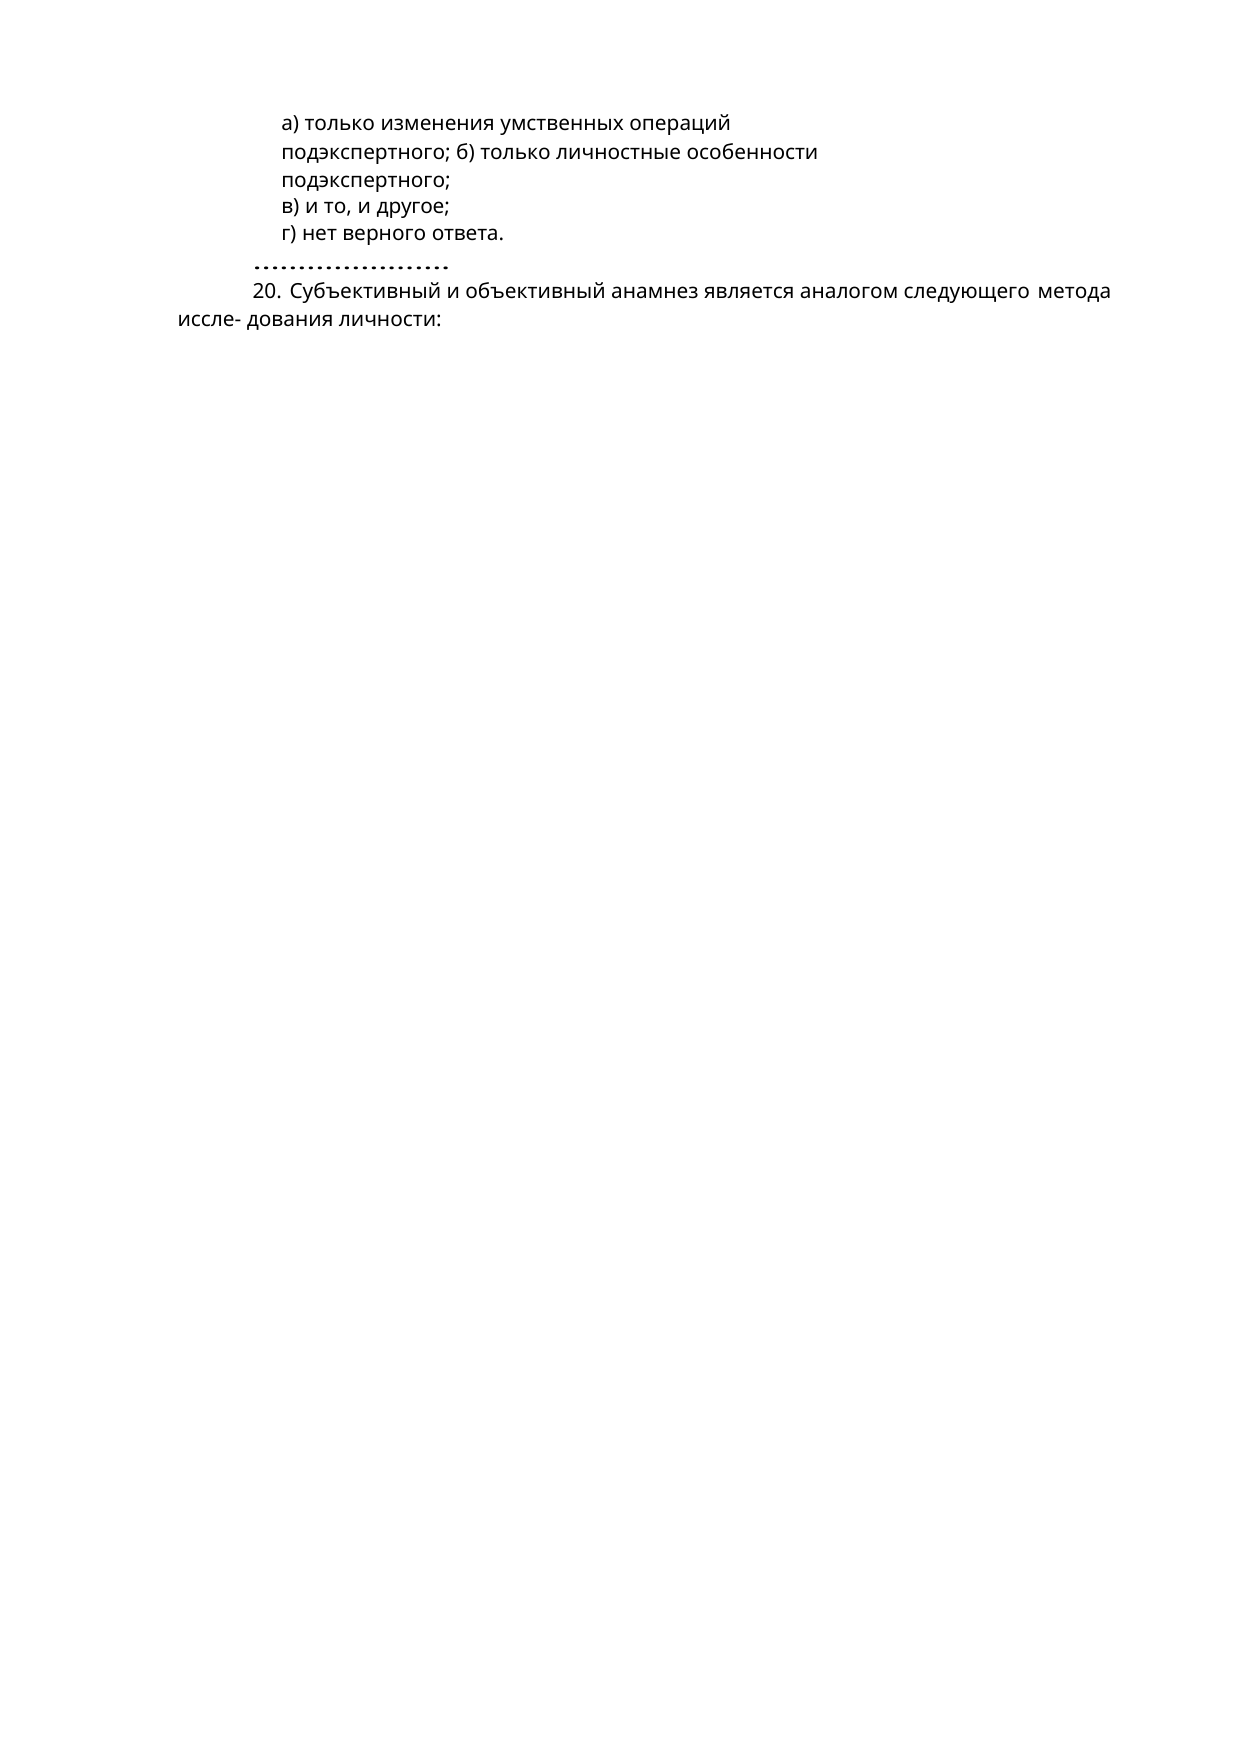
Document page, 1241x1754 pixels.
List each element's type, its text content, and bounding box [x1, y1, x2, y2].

text а) только изменения умственных операций подэкспертного; б) только личностные особенности подэкспертного; [281, 108, 878, 194]
text …………………. [252, 247, 1176, 275]
text в) и то, и другое; [281, 194, 1176, 218]
text г) нет верного ответа. [281, 218, 1176, 247]
list Субъективный и объективный анамнез является аналогом следующего метода иссле- дования личности: [177, 276, 1152, 333]
